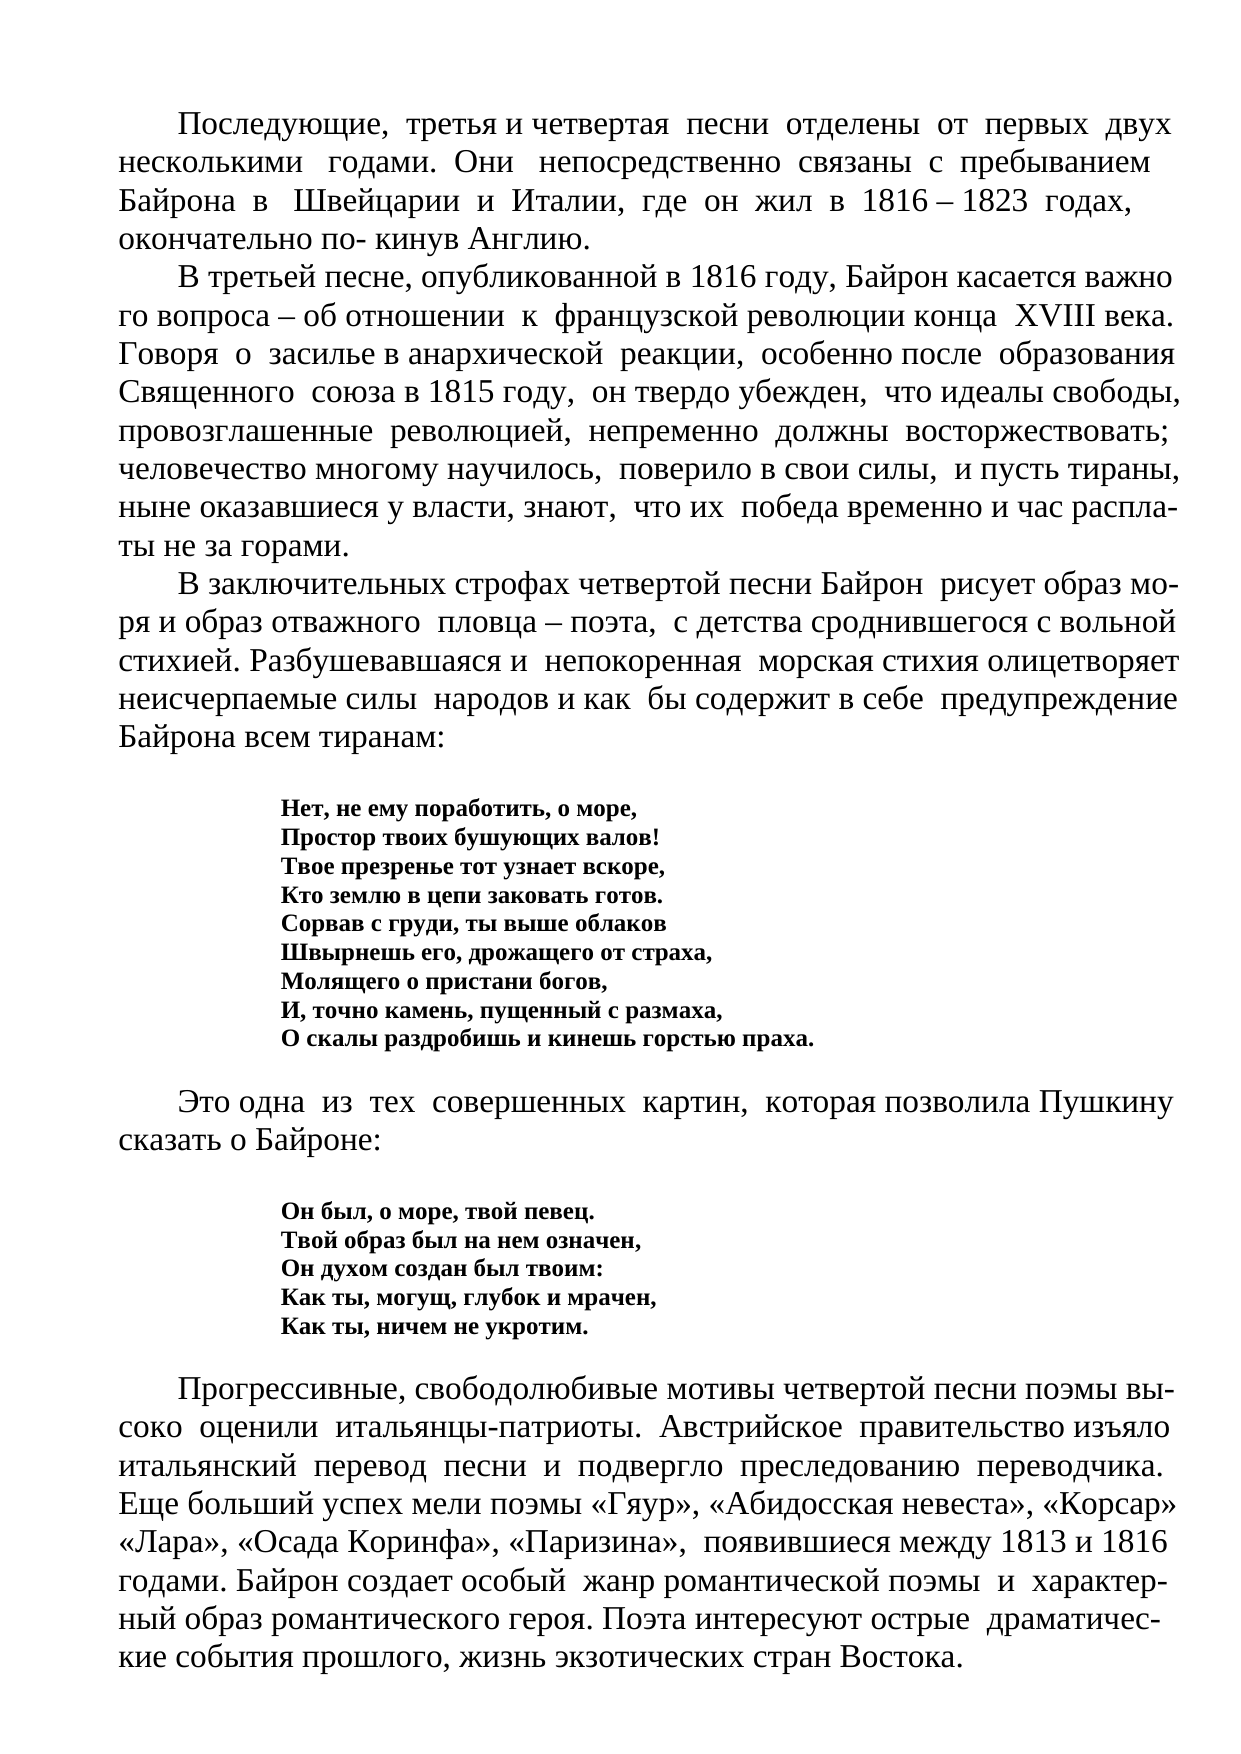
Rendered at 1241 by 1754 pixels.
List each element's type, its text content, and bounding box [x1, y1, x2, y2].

subtitle Твой образ был на нем означен, [118, 1225, 1181, 1253]
subtitle Твое презренье тот узнает вскоре, [118, 851, 1181, 880]
subtitle Прогрессивные, свободолюбивые мотивы четвертой песни поэмы вы- соко оценили итальянцы-патриоты. Австрийское правительство изъяло итальянский перевод песни и подвергло преследованию переводчика. Еще больший успех мели поэмы «Гяур», «Абидосская невеста», «Корсар» «Лара», «Осада Коринфа», «Паризина», появившиеся между 1813 и 1816 годами. Байрон создает особый жанр романтической поэмы и характер- ный образ романтического героя. Поэта интересуют острые драматичес- кие события прошлого, жизнь экзотических стран Востока. [118, 1368, 1181, 1675]
subtitle Он был, о море, твой певец. [118, 1196, 1181, 1225]
subtitle Кто землю в цепи заковать готов. [118, 880, 1181, 908]
subtitle Это одна из тех совершенных картин, которая позволила Пушкину сказать о Байроне: [118, 1081, 1181, 1158]
subtitle Простор твоих бушующих валов! [118, 822, 1181, 851]
subtitle О скалы раздробишь и кинешь горстью праха. [118, 1023, 1181, 1052]
subtitle Молящего о пристани богов, [118, 966, 1181, 995]
subtitle В третьей песне, опубликованной в 1816 году, Байрон касается важно го вопроса – об отношении к французской революции конца XVIII века. Говоря о засилье в анархической реакции, особенно после образования Священного союза в 1815 году, он твердо убежден, что идеалы свободы, провозглашенные революцией, непременно должны восторжествовать; человечество многому научилось, поверило в свои силы, и пусть тираны, ныне оказавшиеся у власти, знают, что их победа временно и час распла- ты не за горами. [118, 257, 1181, 563]
subtitle Он духом создан был твоим: [118, 1253, 1181, 1282]
subtitle Швырнешь его, дрожащего от страха, [118, 937, 1181, 966]
subtitle Как ты, могущ, глубок и мрачен, [118, 1282, 1181, 1311]
subtitle В заключительных строфах четвертой песни Байрон рисует образ мо- ря и образ отважного пловца – поэта, с детства сроднившегося с вольной стихией. Разбушевавшаяся и непокоренная морская стихия олицетворяет неисчерпаемые силы народов и как бы содержит в себе предупреждение Байрона всем тиранам: [118, 563, 1181, 755]
subtitle Сорвав с груди, ты выше облаков [118, 908, 1181, 937]
subtitle Последующие, третья и четвертая песни отделены от первых двух несколькими годами. Они непосредственно связаны с пребыванием Байрона в Швейцарии и Италии, где он жил в 1816 – 1823 годах, окончательно по- кинув Англию. [118, 103, 1181, 257]
subtitle И, точно камень, пущенный с размаха, [118, 995, 1181, 1023]
subtitle Как ты, ничем не укротим. [118, 1311, 1181, 1340]
subtitle Нет, не ему поработить, о море, [118, 793, 1181, 822]
